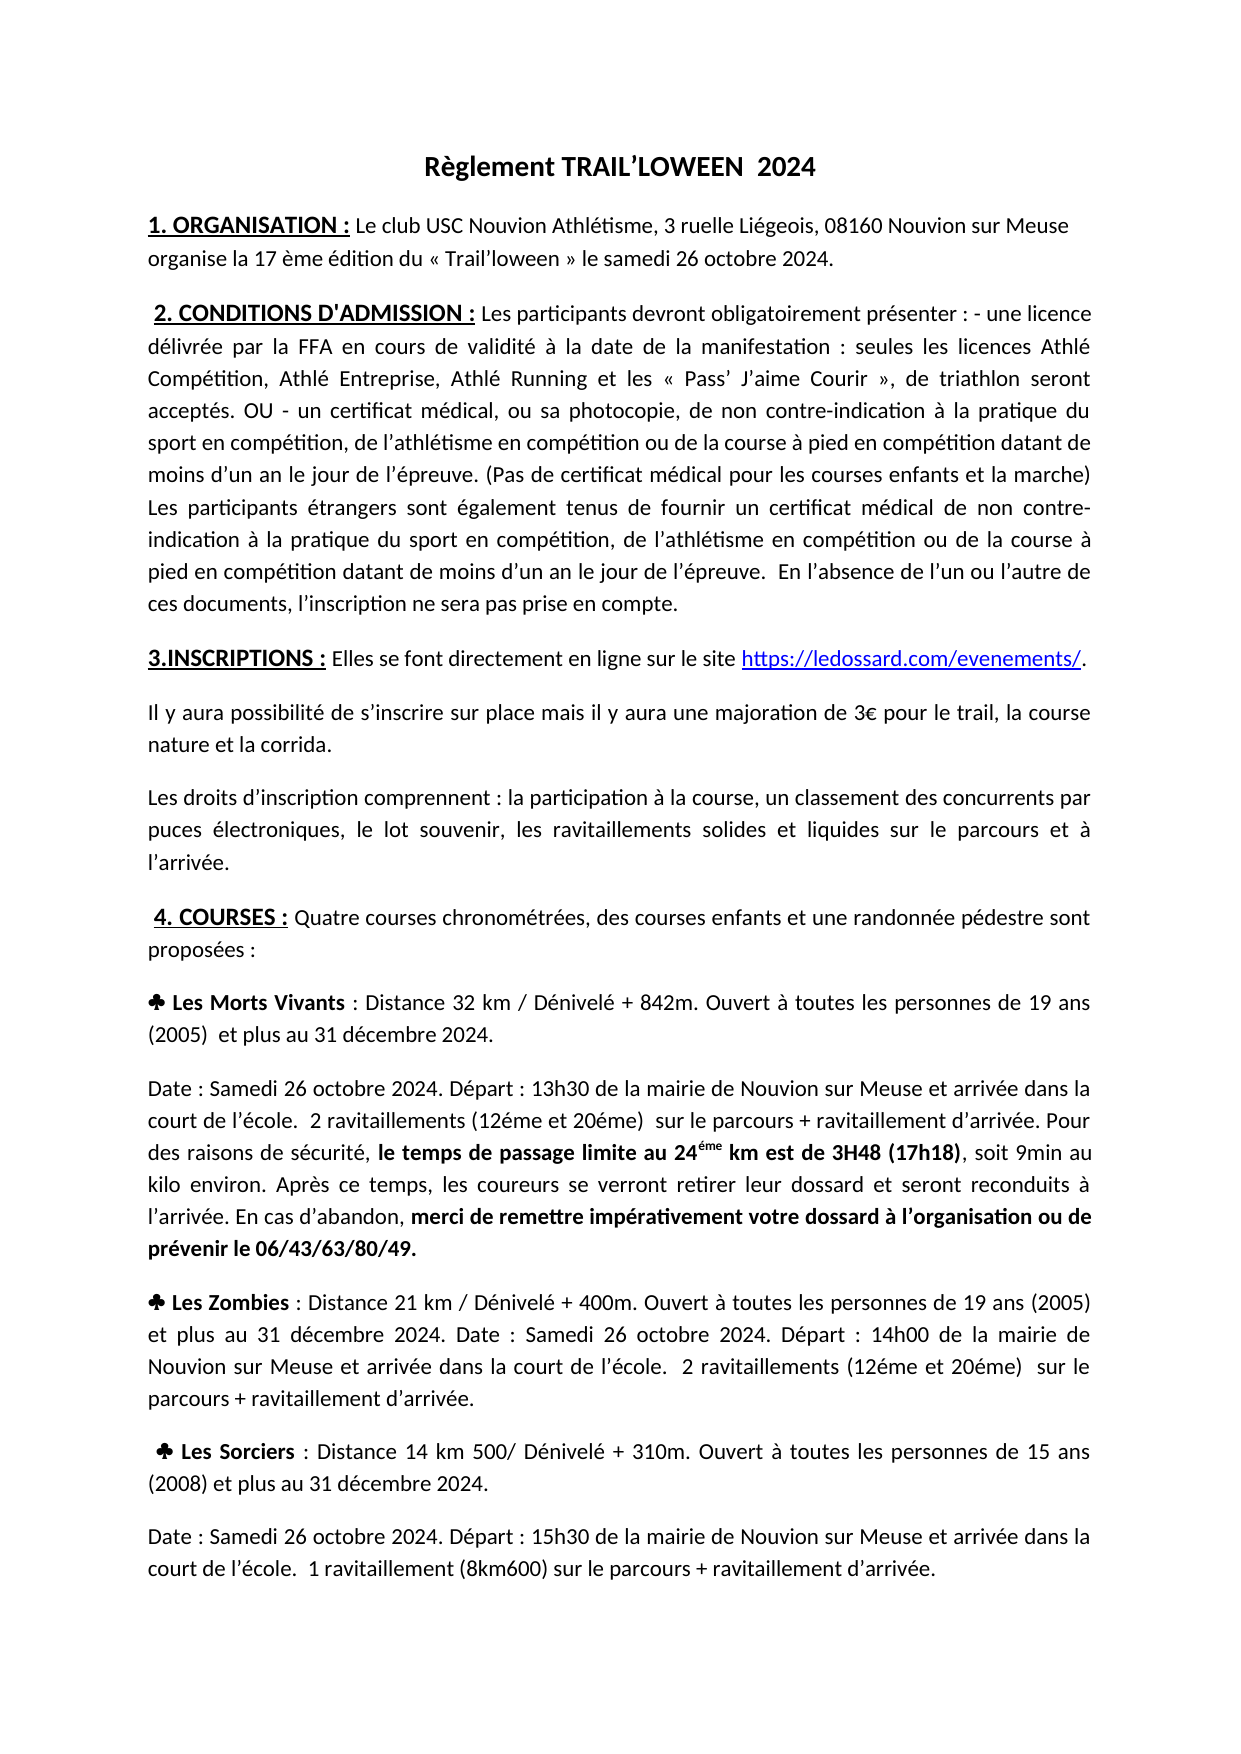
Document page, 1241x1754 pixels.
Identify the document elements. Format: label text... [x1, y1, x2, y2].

text Date : Samedi 26 octobre 2024. Départ : 15h30 de la mairie de Nouvion sur Meuse et arrivée dans la court de l’école. 1 ravitaillement (8km600) sur le parcours + ravitaillement d’arrivée. [148, 1522, 1093, 1583]
text 2. CONDITIONS D'ADMISSION : Les participants devront obligatoirement présenter : - une licence délivrée par la FFA en cours de validité à la date de la manifestation : seules les licences Athlé Compétition, Athlé Entreprise, Athlé Running et les « Pass’ J’aime Courir », de triathlon seront acceptés. OU - un certificat médical, ou sa photocopie, de non contre-indication à la pratique du sport en compétition, de l’athlétisme en compétition ou de la course à pied en compétition datant de moins d’un an le jour de l’épreuve. (Pas de certificat médical pour les courses enfants et la marche) Les participants étrangers sont également tenus de fournir un certificat médical de non contre-indication à la pratique du sport en compétition, de l’athlétisme en compétition ou de la course à pied en compétition datant de moins d’un an le jour de l’épreuve. En l’absence de l’un ou l’autre de ces documents, l’inscription ne sera pas prise en compte. [148, 297, 1093, 617]
text Les Morts Vivants : Distance 32 km / Dénivelé + 842m. Ouvert à toutes les personnes de 19 ans (2005) et plus au 31 décembre 2024. [148, 988, 1093, 1049]
text 1. ORGANISATION : Le club USC Nouvion Athlétisme, 3 ruelle Liégeois, 08160 Nouvion sur Meuse organise la 17 ème édition du « Trail’loween » le samedi 26 octobre 2024. [148, 209, 1093, 272]
text 4. COURSES : Quatre courses chronométrées, des courses enfants et une randonnée pédestre sont proposées : [148, 901, 1093, 963]
text Date : Samedi 26 octobre 2024. Départ : 13h30 de la mairie de Nouvion sur Meuse et arrivée dans la court de l’école. 2 ravitaillements (12éme et 20éme) sur le parcours + ravitaillement d’arrivée. Pour des raisons de sécurité, le temps de passage limite au 24éme km est de 3H48 (17h18), soit 9min au kilo environ. Après ce temps, les coureurs se verront retirer leur dossard et seront reconduits à l’arrivée. En cas d’abandon, merci de remettre impérativement votre dossard à l’organisation ou de prévenir le 06/43/63/80/49. [148, 1074, 1093, 1263]
text 3.INSCRIPTIONS : Elles se font directement en ligne sur le site https://ledossard.com/evenements/. [148, 642, 1093, 673]
text Les droits d’inscription comprennent : la participation à la course, un classement des concurrents par puces électroniques, le lot souvenir, les ravitaillements solides et liquides sur le parcours et à l’arrivée. [148, 783, 1093, 876]
text Les Sorciers : Distance 14 km 500/ Dénivelé + 310m. Ouvert à toutes les personnes de 15 ans (2008) et plus au 31 décembre 2024. [148, 1437, 1093, 1497]
text Il y aura possibilité de s’inscrire sur place mais il y aura une majoration de 3€ pour le trail, la course nature et la corrida. [148, 698, 1093, 758]
text Les Zombies : Distance 21 km / Dénivelé + 400m. Ouvert à toutes les personnes de 19 ans (2005) et plus au 31 décembre 2024. Date : Samedi 26 octobre 2024. Départ : 14h00 de la mairie de Nouvion sur Meuse et arrivée dans la court de l’école. 2 ravitaillements (12éme et 20éme) sur le parcours + ravitaillement d’arrivée. [148, 1288, 1093, 1412]
text Règlement TRAIL’LOWEEN 2024 [148, 148, 1093, 183]
